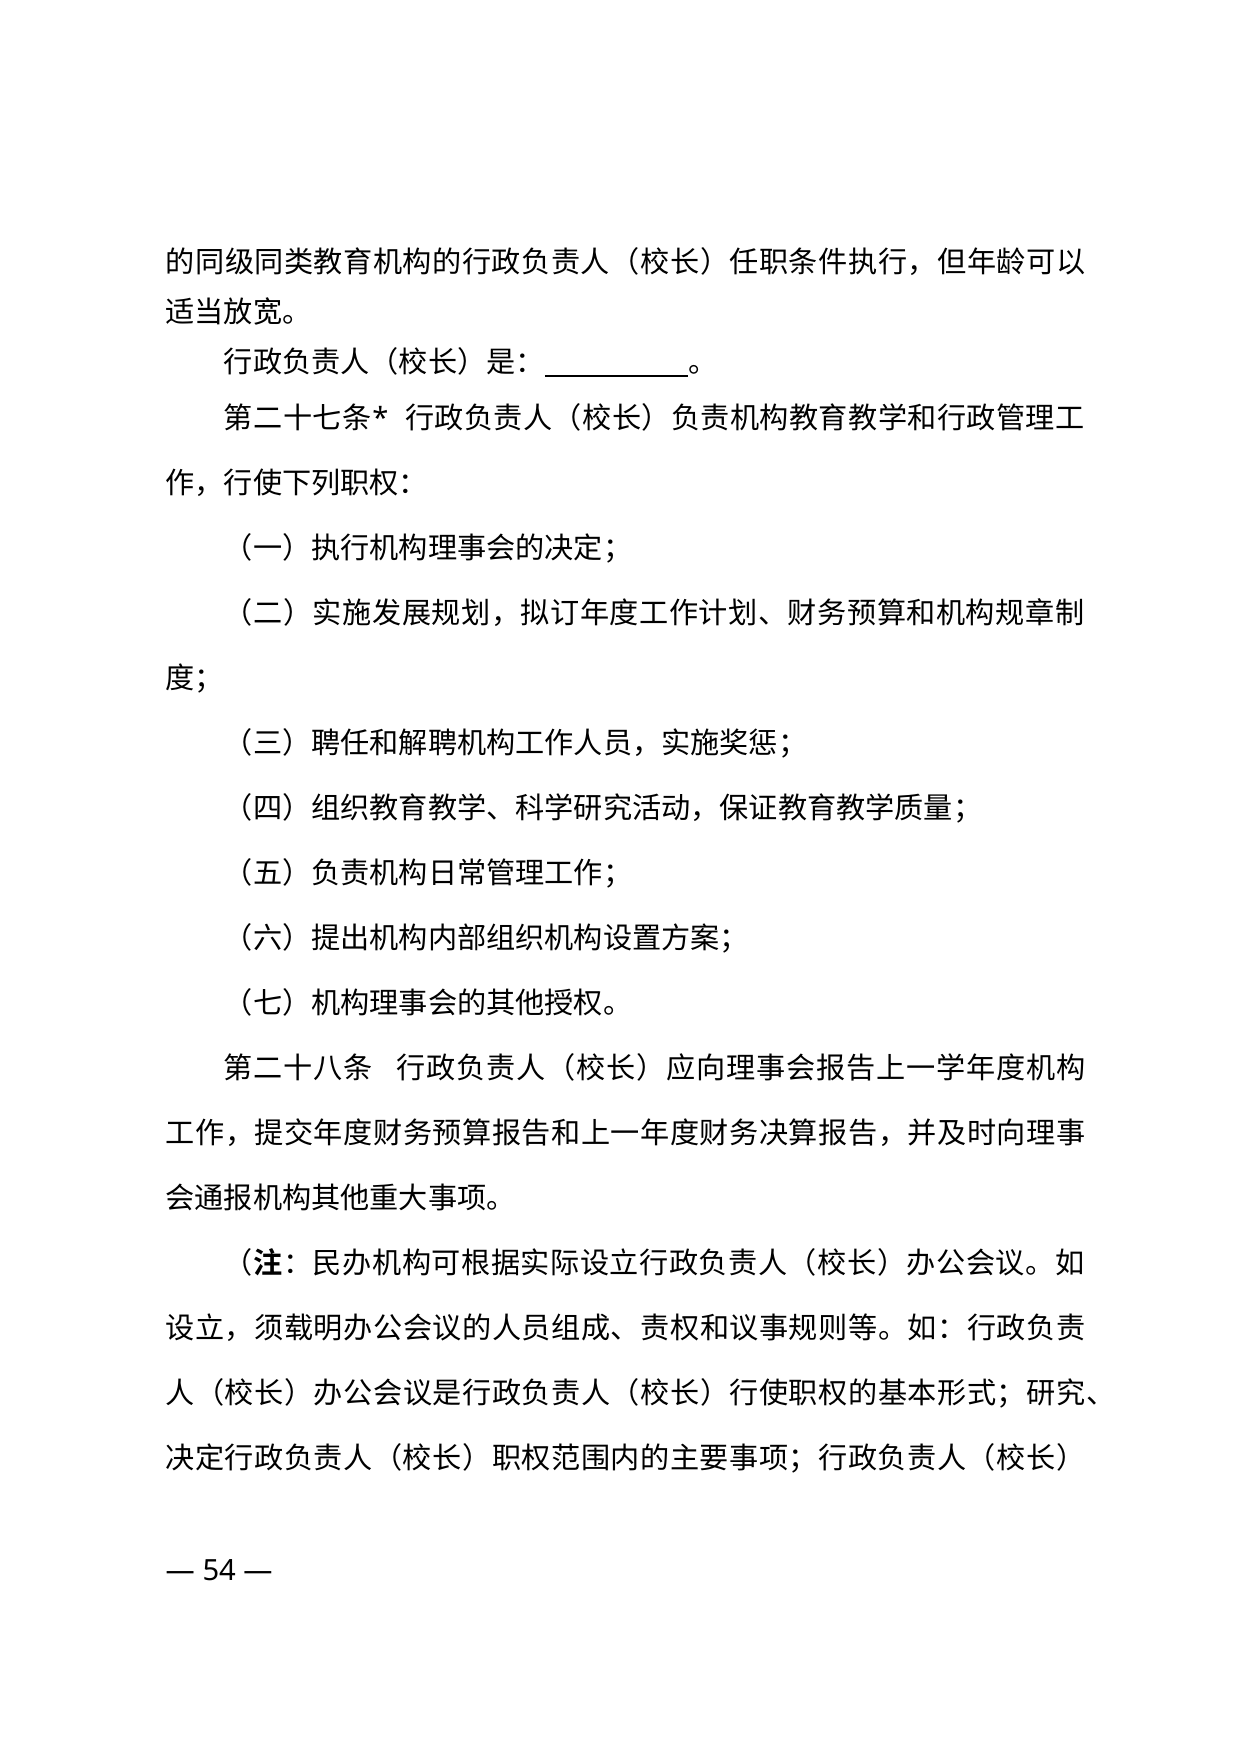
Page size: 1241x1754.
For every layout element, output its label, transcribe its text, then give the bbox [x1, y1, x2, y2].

text （一）执行机构理事会的决定； [165, 513, 1087, 578]
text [165, 1228, 1087, 1488]
text （二）实施发展规划，拟订年度工作计划、财务预算和机构规章制度； [165, 578, 1087, 708]
text （三）聘任和解聘机构工作人员，实施奖惩； [165, 708, 1087, 773]
text （五）负责机构日常管理工作； [165, 838, 1087, 903]
text （七）机构理事会的其他授权。 [165, 968, 1087, 1033]
text 行政负责人（校长）是： 。 [165, 333, 1087, 383]
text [165, 233, 1087, 333]
text （四）组织教育教学、科学研究活动，保证教育教学质量； [165, 773, 1087, 838]
text （六）提出机构内部组织机构设置方案； [165, 903, 1087, 968]
text 第二十七条* 行政负责人（校长）负责机构教育教学和行政管理工作，行使下列职权： [165, 383, 1087, 513]
text 第二十八条 行政负责人（校长）应向理事会报告上一学年度机构工作，提交年度财务预算报告和上一年度财务决算报告，并及时向理事会通报机构其他重大事项。 [165, 1033, 1087, 1228]
